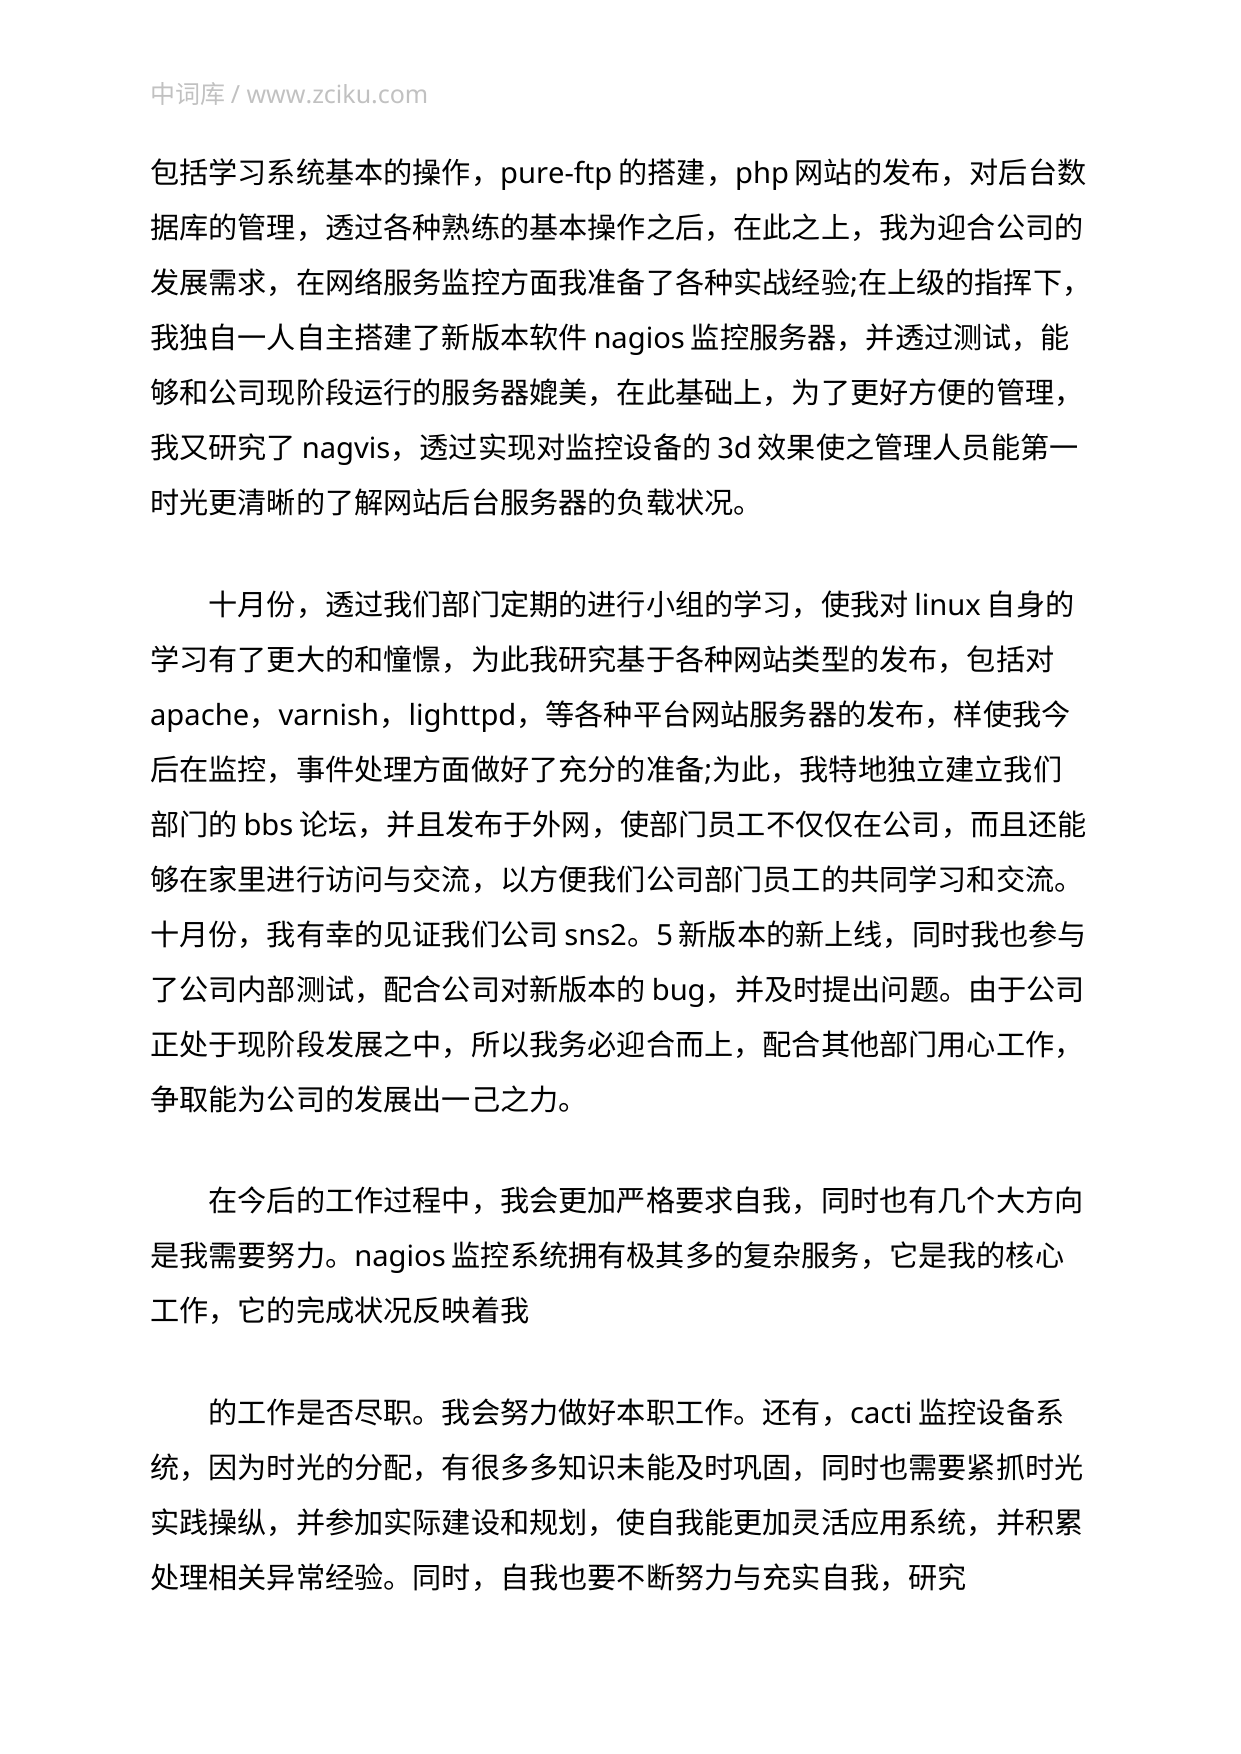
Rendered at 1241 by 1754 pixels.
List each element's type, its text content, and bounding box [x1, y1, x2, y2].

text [150, 1390, 1090, 1597]
text 在今后的工作过程中，我会更加严格要求自我，同时也有几个大方向是我需要努力。nagios监控系统拥有极其多的复杂服务，它是我的核心工作，它的完成状况反映着我 [150, 1178, 1090, 1330]
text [150, 150, 1090, 522]
text 十月份，透过我们部门定期的进行小组的学习，使我对linux自身的学习有了更大的和憧憬，为此我研究基于各种网站类型的发布，包括对apache，varnish，lighttpd，等各种平台网站服务器的发布，样使我今后在监控，事件处理方面做好了充分的准备;为此，我特地独立建立我们部门的bbs论坛，并且发布于外网，使部门员工不仅仅在公司，而且还能够在家里进行访问与交流，以方便我们公司部门员工的共同学习和交流。十月份，我有幸的见证我们公司sns2。5新版本的新上线，同时我也参与了公司内部测试，配合公司对新版本的bug，并及时提出问题。由于公司正处于现阶段发展之中，所以我务必迎合而上，配合其他部门用心工作，争取能为公司的发展出一己之力。 [150, 582, 1090, 1118]
